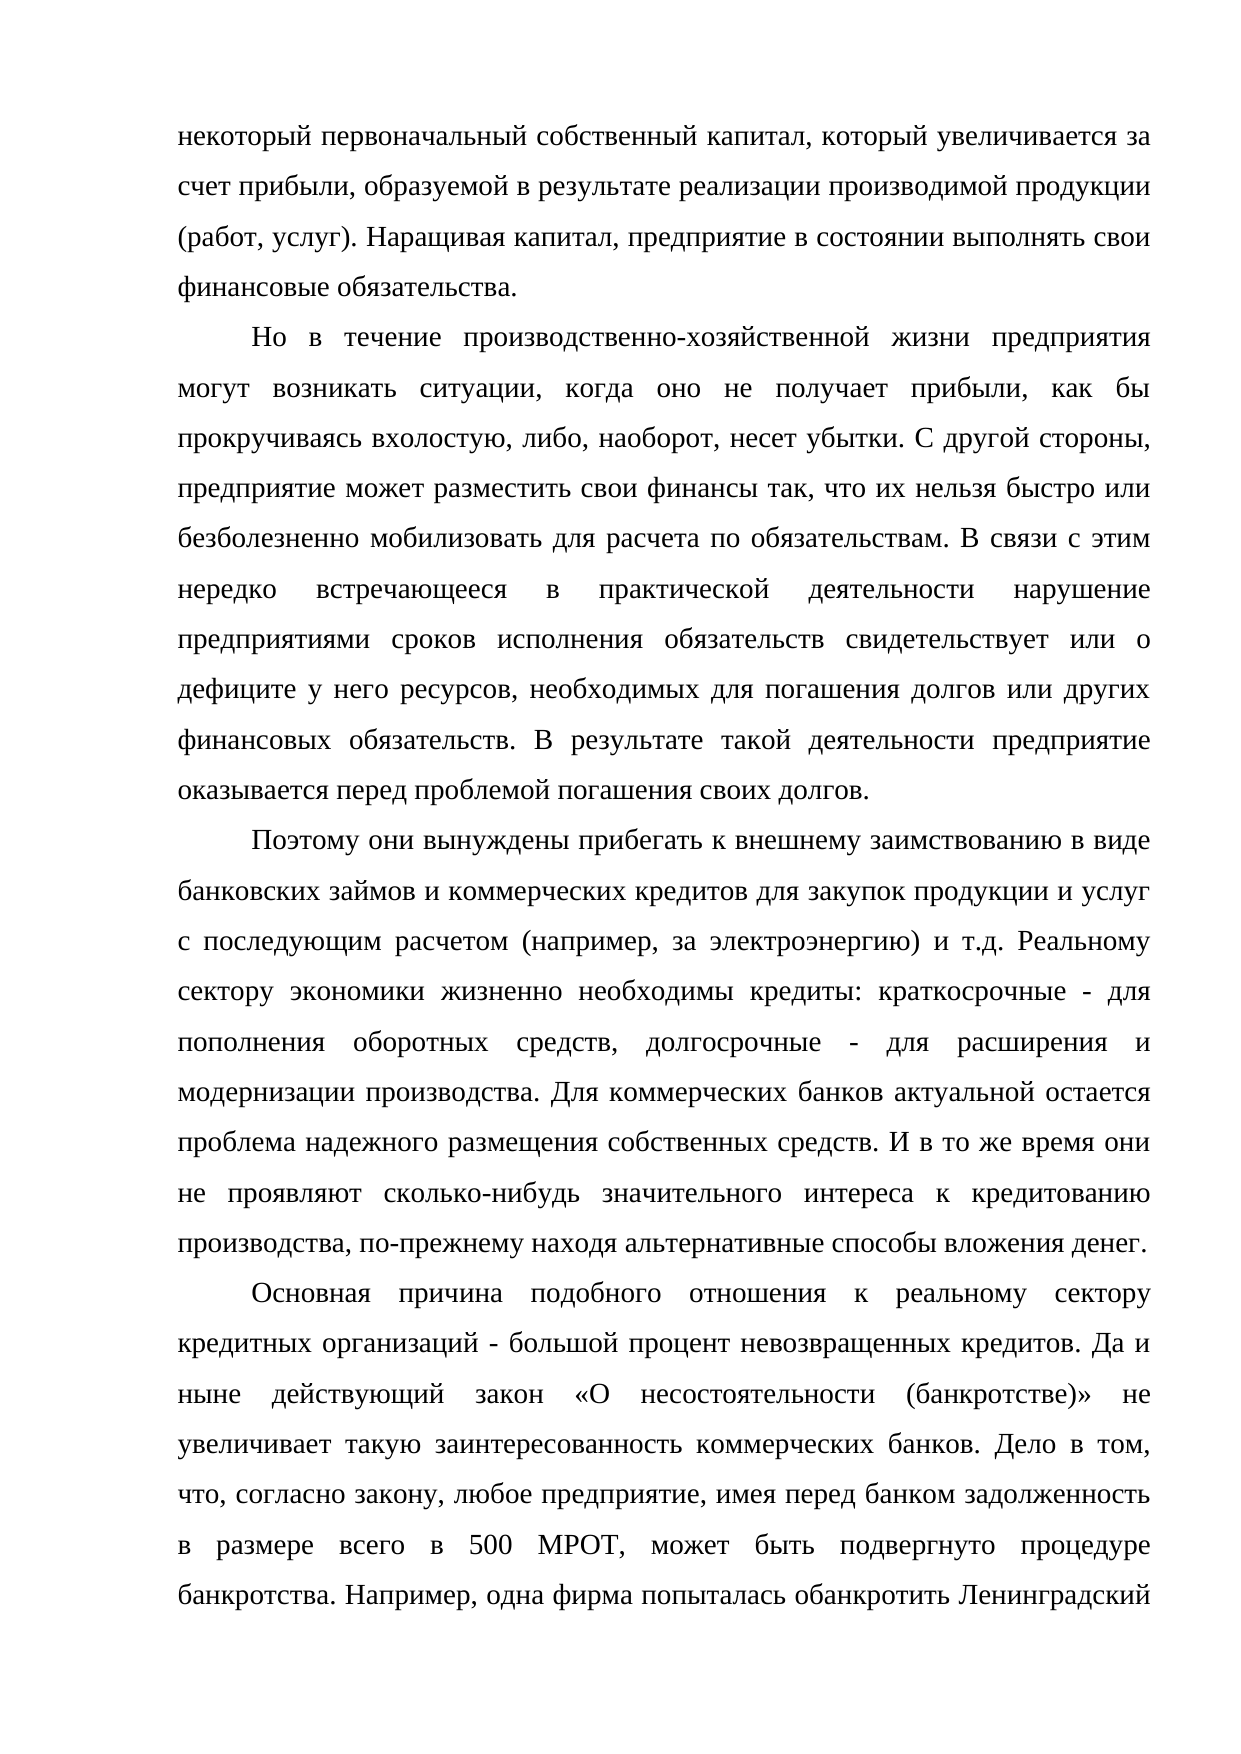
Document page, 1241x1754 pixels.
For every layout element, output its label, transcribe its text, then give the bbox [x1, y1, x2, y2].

text Но в течение производственно-хозяйственной жизни предприятия могут возникать ситуации, когда оно не получает прибыли, как бы прокручиваясь вхолостую, либо, наоборот, несет убытки. С другой стороны, предприятие может разместить свои финансы так, что их нельзя быстро или безболезненно мобилизовать для расчета по обязательствам. В связи с этим нередко встречающееся в практической деятельности нарушение предприятиями сроков исполнения обязательств свидетельствует или о дефиците у него ресурсов, необходимых для погашения долгов или других финансовых обязательств. В результате такой деятельности предприятие оказывается перед проблемой погашения своих долгов. [177, 319, 1152, 806]
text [177, 1275, 1152, 1611]
text Поэтому они вынуждены прибегать к внешнему заимствованию в виде банковских займов и коммерческих кредитов для закупок продукции и услуг с последующим расчетом (например, за электроэнергию) и т.д. Реальному сектору экономики жизненно необходимы кредиты: краткосрочные - для пополнения оборотных средств, долгосрочные - для расширения и модернизации производства. Для коммерческих банков актуальной остается проблема надежного размещения собственных средств. И в то же время они не проявляют сколько-нибудь значительного интереса к кредитованию производства, по-прежнему находя альтернативные способы вложения денег. [177, 822, 1152, 1258]
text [177, 118, 1152, 303]
